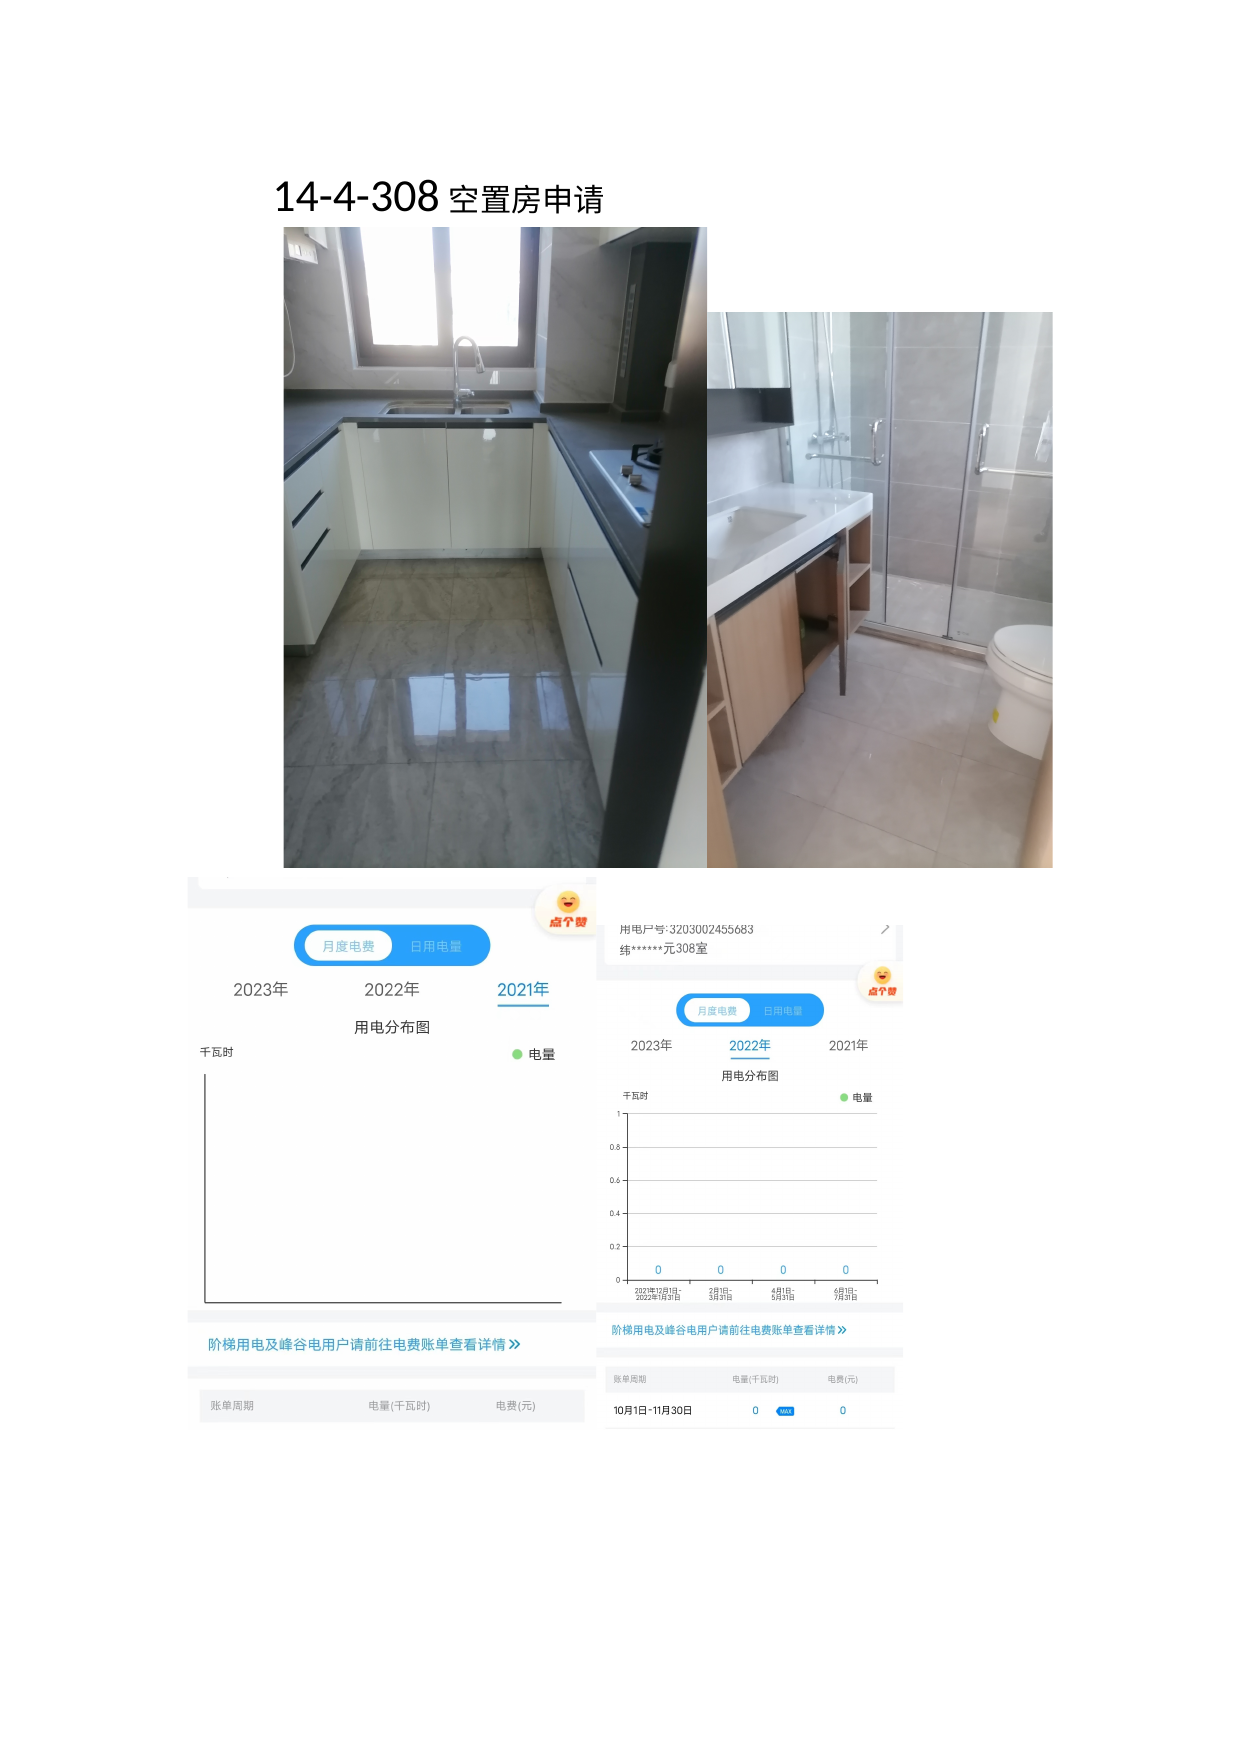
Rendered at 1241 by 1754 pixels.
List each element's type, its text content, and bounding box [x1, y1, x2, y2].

picture [283, 227, 1053, 868]
text 14-4-308空置房申请 [187, 162, 1053, 227]
picture [187, 877, 904, 1430]
